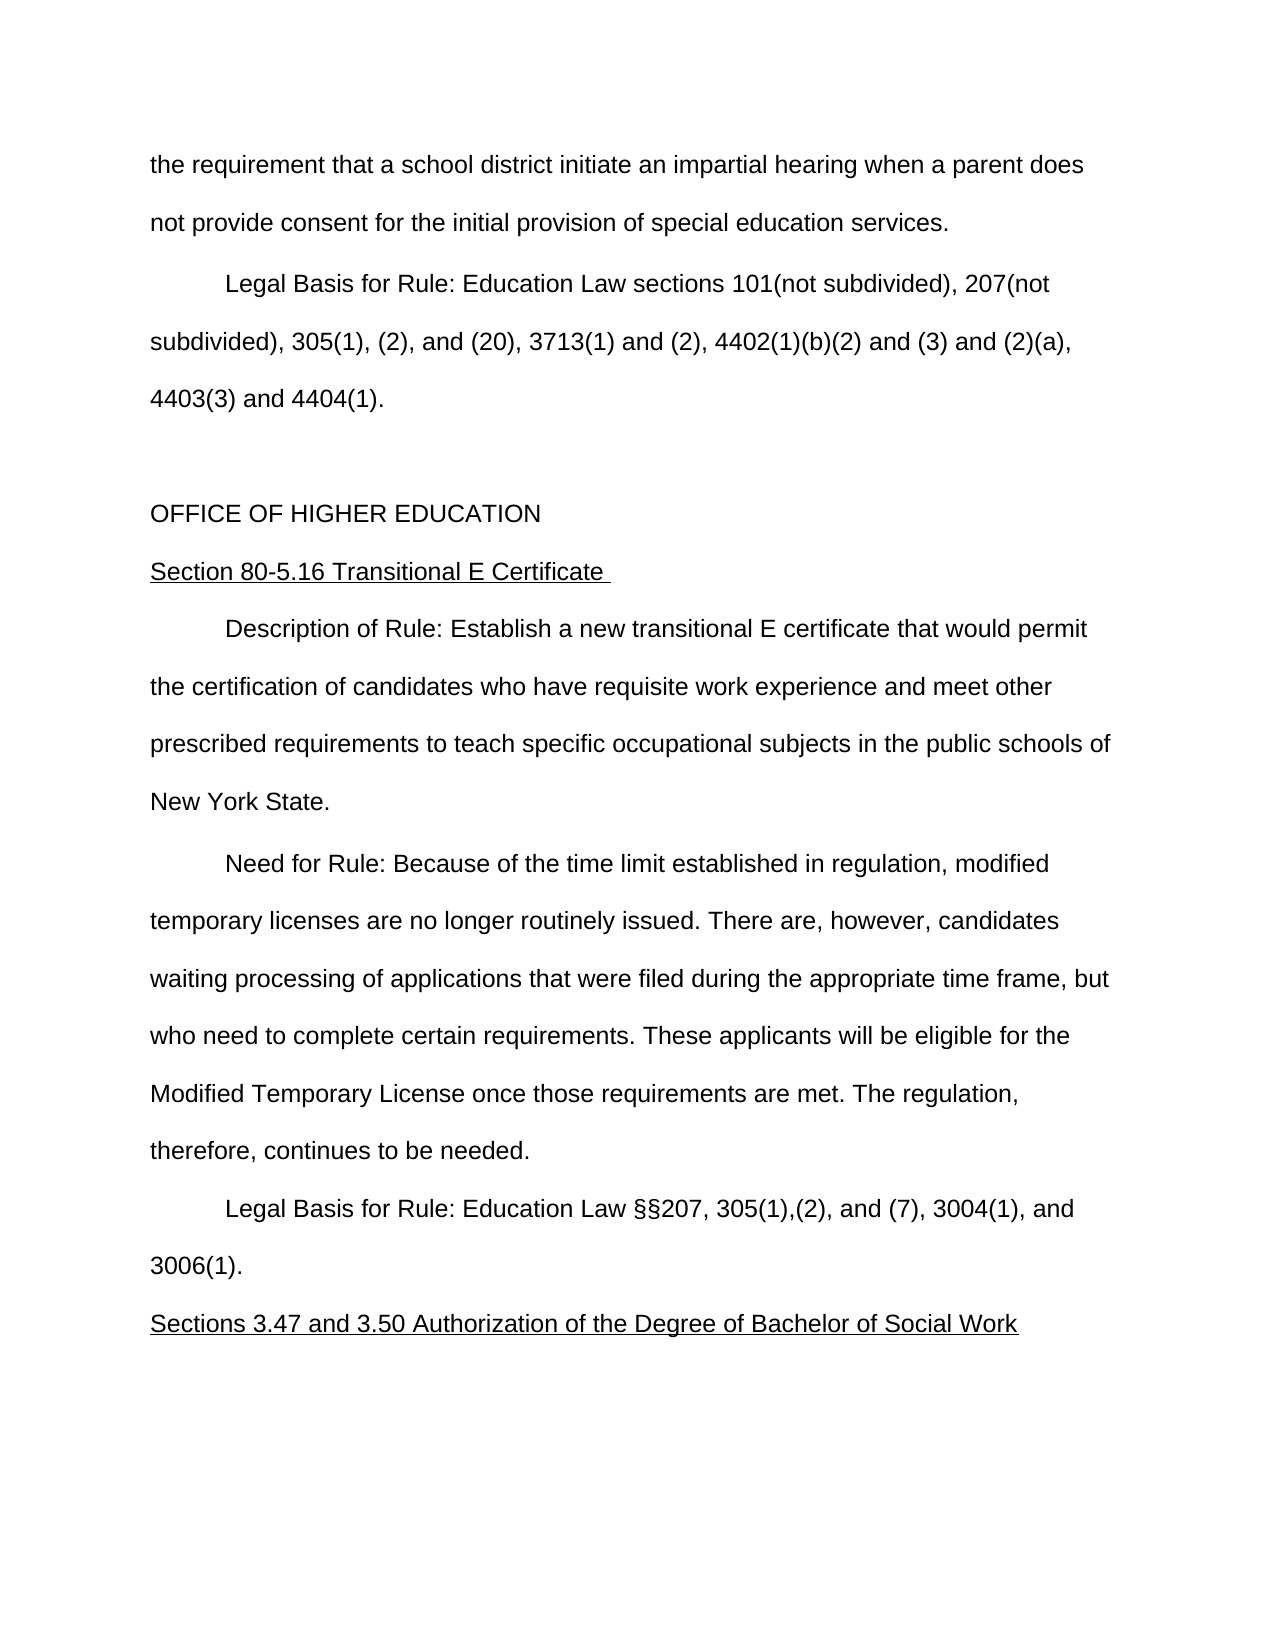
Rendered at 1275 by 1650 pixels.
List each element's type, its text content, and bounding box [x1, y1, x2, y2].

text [150, 150, 1125, 238]
text Need for Rule: Because of the time limit established in regulation, modified temporary licenses are no longer routinely issued. There are, however, candidates waiting processing of applications that were filed during the appropriate time frame, but who need to complete certain requirements. These applicants will be eligible for the Modified Temporary License once those requirements are met. The regulation, therefore, continues to be needed. [150, 849, 1125, 1165]
text OFFICE OF HIGHER EDUCATION [150, 499, 1125, 528]
text Legal Basis for Rule: Education Law §§207, 305(1),(2), and (7), 3004(1), and 3006(1). [150, 1194, 1125, 1280]
text Section 80-5.16 Transitional E Certificate [150, 557, 1125, 586]
text Sections 3.47 and 3.50 Authorization of the Degree of Bachelor of Social Work [150, 1309, 1125, 1337]
text Description of Rule: Establish a new transitional E certificate that would permit the certification of candidates who have requisite work experience and meet other prescribed requirements to teach specific occupational subjects in the public schools of New York State. [150, 614, 1125, 818]
text Legal Basis for Rule: Education Law sections 101(not subdivided), 207(not subdivided), 305(1), (2), and (20), 3713(1) and (2), 4402(1)(b)(2) and (3) and (2)(a), 4403(3) and 4404(1). [150, 269, 1125, 413]
